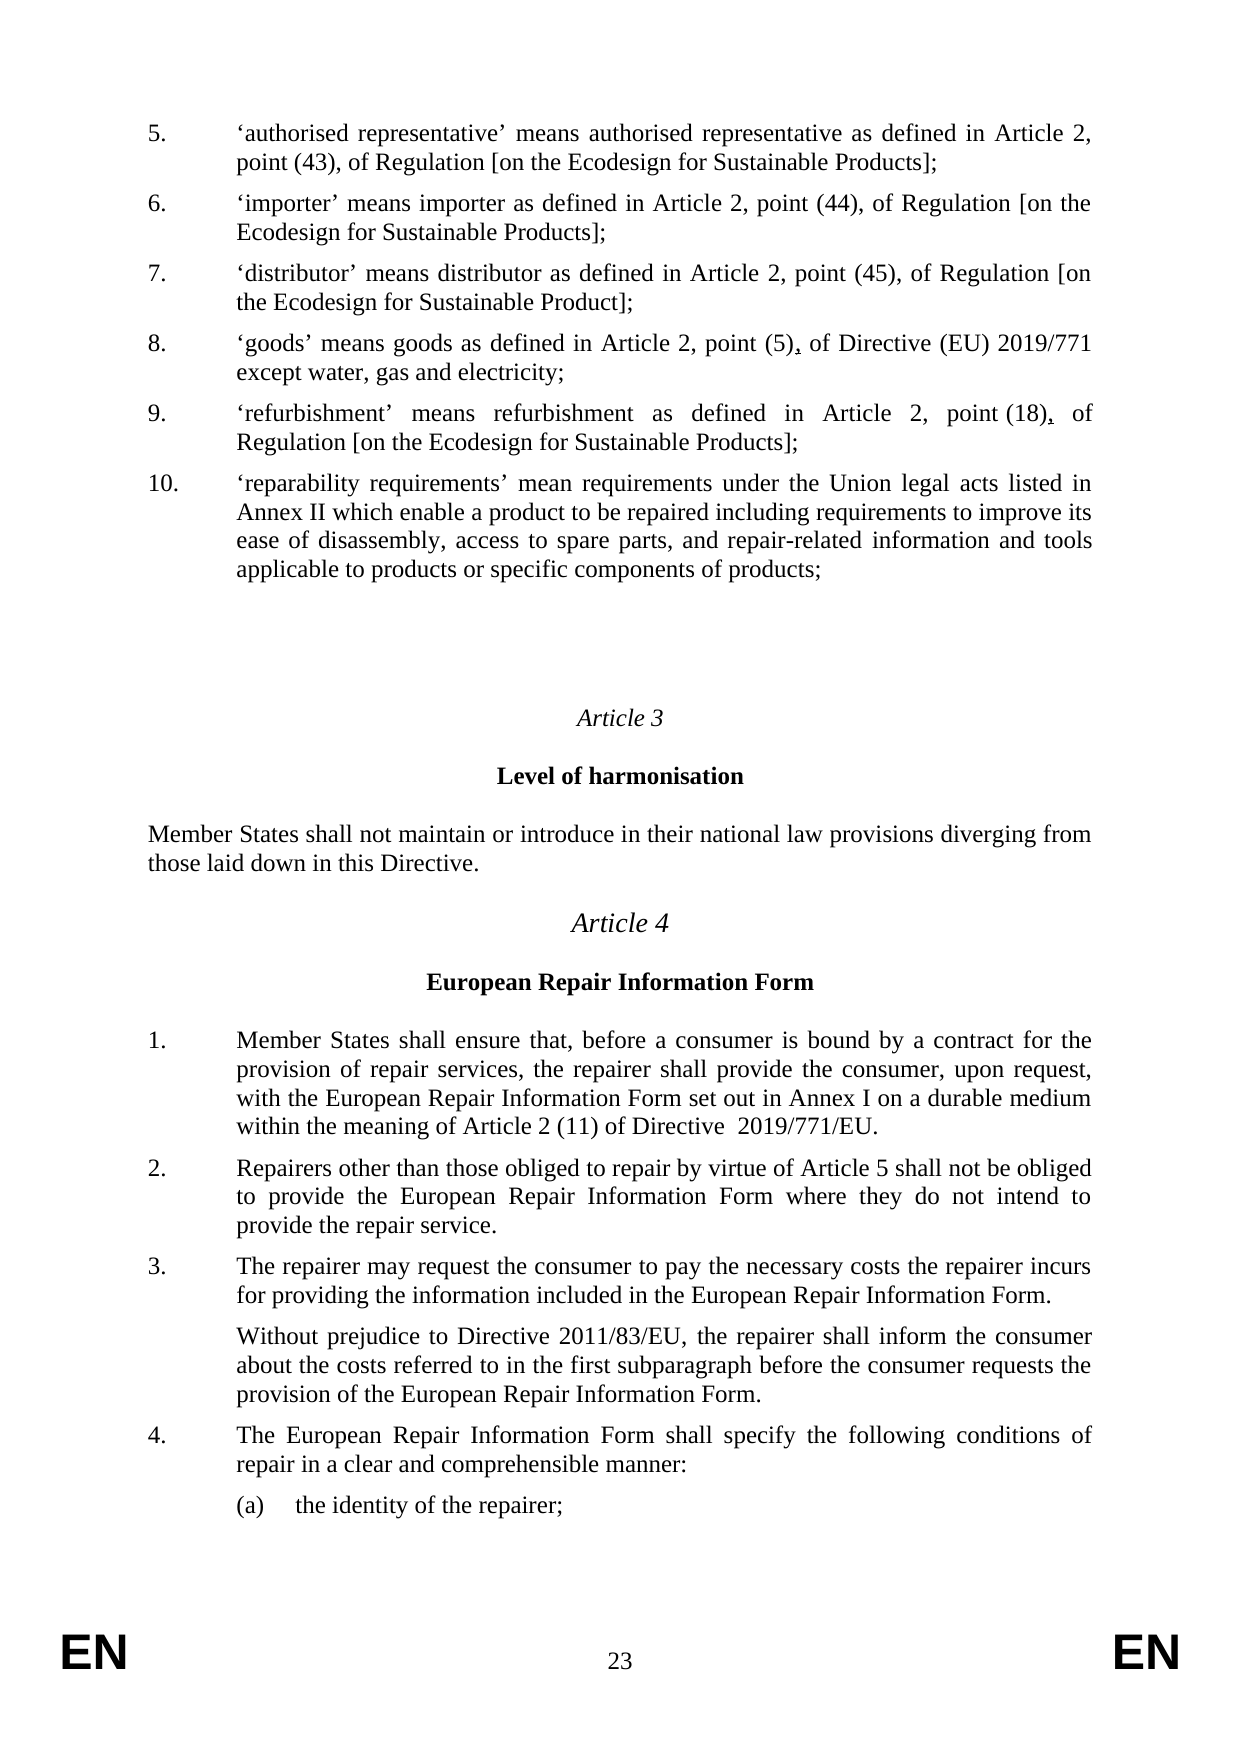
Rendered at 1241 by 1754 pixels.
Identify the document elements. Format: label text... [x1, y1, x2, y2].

text Member States shall not maintain or introduce in their national law provisions diverging from those laid down in this Directive. [148, 819, 1093, 876]
text 2. Repairers other than those obliged to repair by virtue of Article 5 shall not be obliged to provide the European Repair Information Form where they do not intend to provide the repair service. [148, 1153, 1093, 1239]
text 6. ‘importer’ means importer as defined in Article 2, point (44), of Regulation [on the Ecodesign for Sustainable Products]; [148, 188, 1093, 246]
text Without prejudice to Directive 2011/83/EU, the repairer shall inform the consumer about the costs referred to in the first subparagraph before the consumer requests the provision of the European Repair Information Form. [236, 1321, 1093, 1408]
text Article 3 [148, 703, 1093, 732]
text European Repair Information Form [148, 967, 1093, 996]
text 10. ‘reparability requirements’ mean requirements under the Union legal acts listed in Annex II which enable a product to be repaired including requirements to improve its ease of disassembly, access to spare parts, and repair-related information and tools applicable to products or specific components of products; [148, 468, 1093, 583]
text (a) the identity of the repairer; [236, 1490, 1093, 1519]
text 3. The repairer may request the consumer to pay the necessary costs the repairer incurs for providing the information included in the European Repair Information Form. [148, 1251, 1093, 1309]
text 4. The European Repair Information Form shall specify the following conditions of repair in a clear and comprehensible manner: [148, 1420, 1093, 1478]
text 8. ‘goods’ means goods as defined in Article 2, point (5), of Directive (EU) 2019/771 except water, gas and electricity; [148, 328, 1093, 386]
text 9. ‘refurbishment’ means refurbishment as defined in Article 2, point (18), of Regulation [on the Ecodesign for Sustainable Products]; [148, 398, 1093, 456]
text Article 4 [148, 906, 1093, 938]
text 7. ‘distributor’ means distributor as defined in Article 2, point (45), of Regulation [on the Ecodesign for Sustainable Product]; [148, 258, 1093, 316]
text Level of harmonisation [148, 761, 1093, 790]
text 1. Member States shall ensure that, before a consumer is bound by a contract for the provision of repair services, the repairer shall provide the consumer, upon request, with the European Repair Information Form set out in Annex I on a durable medium within the meaning of Article 2 (11) of Directive 2019/771/EU. [148, 1025, 1093, 1140]
text 5. ‘authorised representative’ means authorised representative as defined in Article 2, point (43), of Regulation [on the Ecodesign for Sustainable Products]; [148, 118, 1093, 176]
